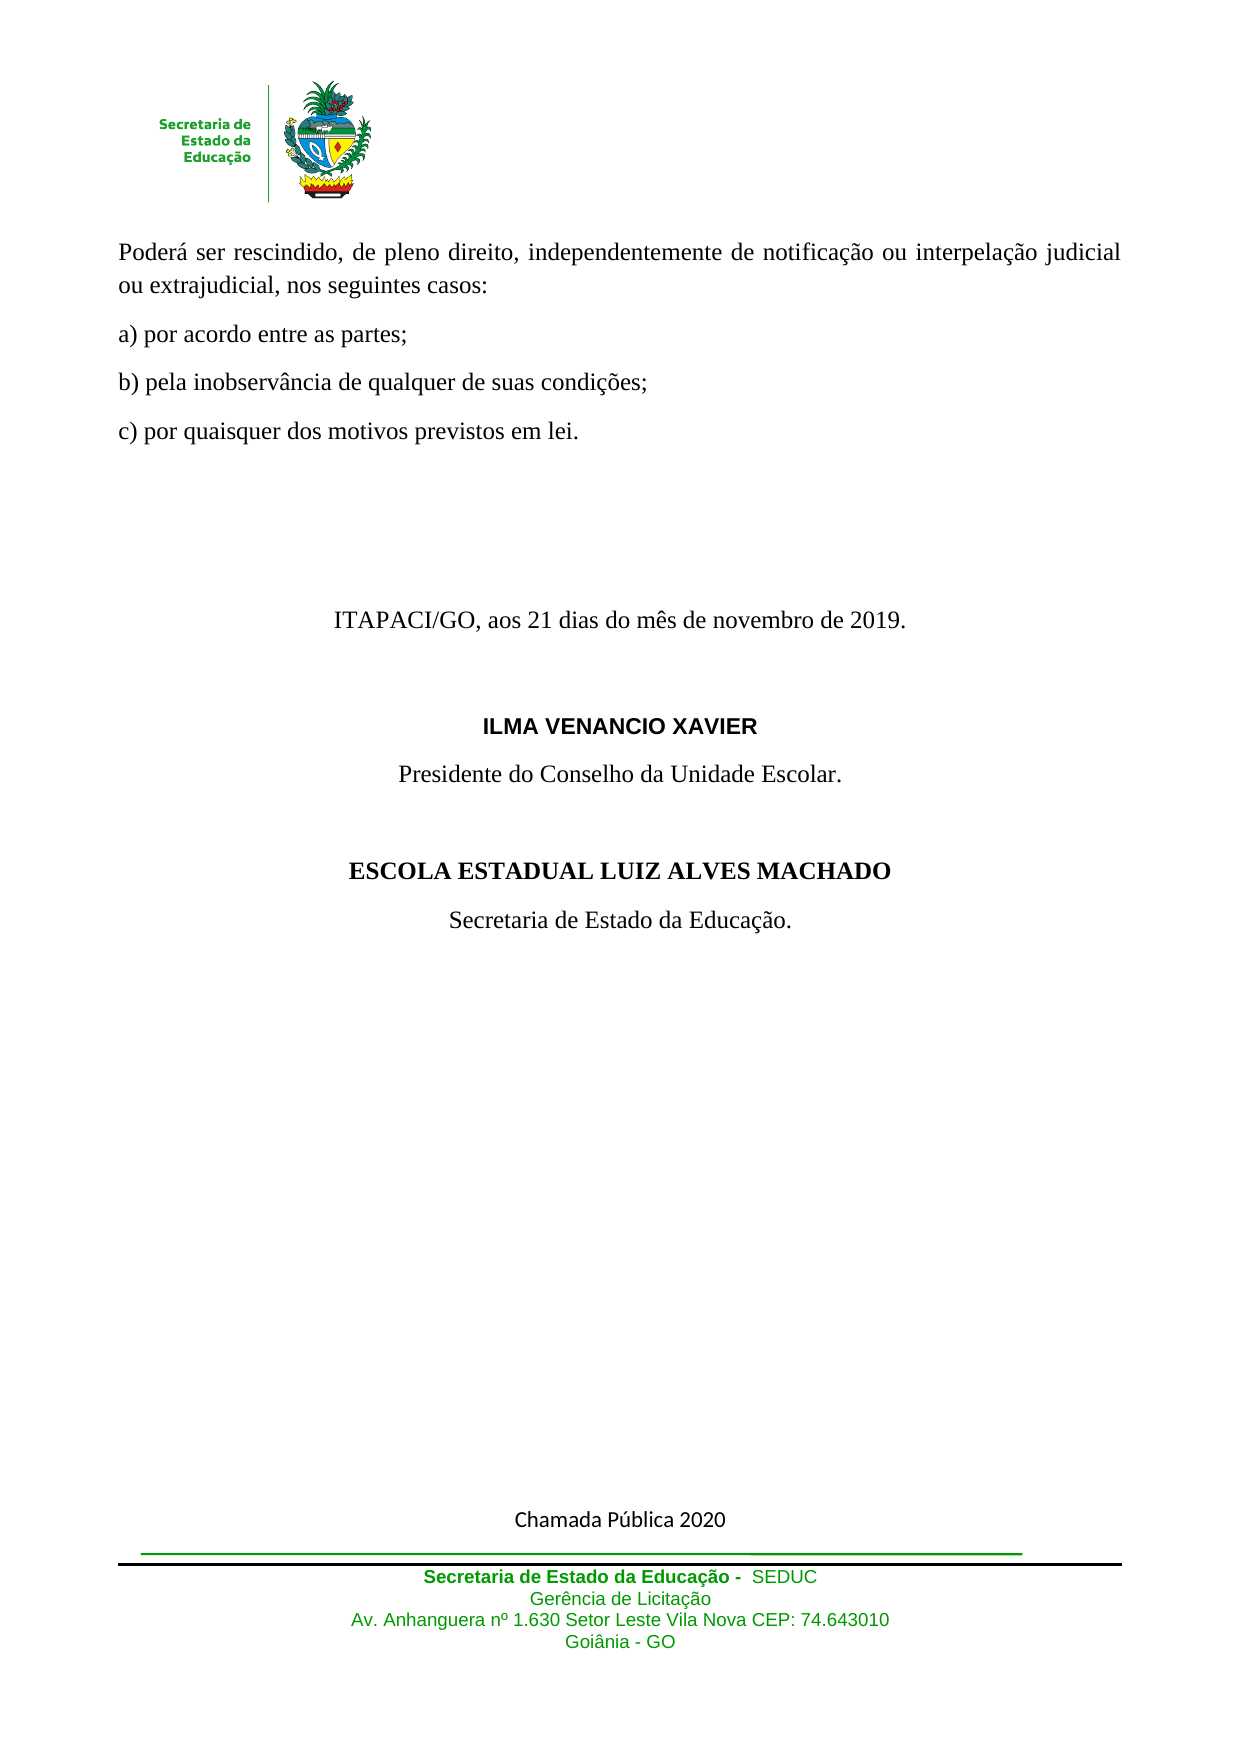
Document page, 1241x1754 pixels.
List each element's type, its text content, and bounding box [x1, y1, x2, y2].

picture [118, 73, 412, 210]
text ILMA VENANCIO XAVIER [118, 713, 1122, 739]
text a) por acordo entre as partes; [118, 319, 1122, 348]
text ITAPACI/GO, aos 21 dias do mês de novembro de 2019. [118, 605, 1122, 634]
text ESCOLA ESTADUAL LUIZ ALVES MACHADO [118, 856, 1122, 885]
text Poderá ser rescindido, de pleno direito, independentemente de notificação ou interpelação judicial ou extrajudicial, nos seguintes casos: [118, 237, 1122, 299]
text Presidente do Conselho da Unidade Escolar. [118, 759, 1122, 788]
text Secretaria de Estado da Educação. [118, 905, 1122, 933]
text c) por quaisquer dos motivos previstos em lei. [118, 416, 1122, 445]
text b) pela inobservância de qualquer de suas condições; [118, 367, 1122, 396]
